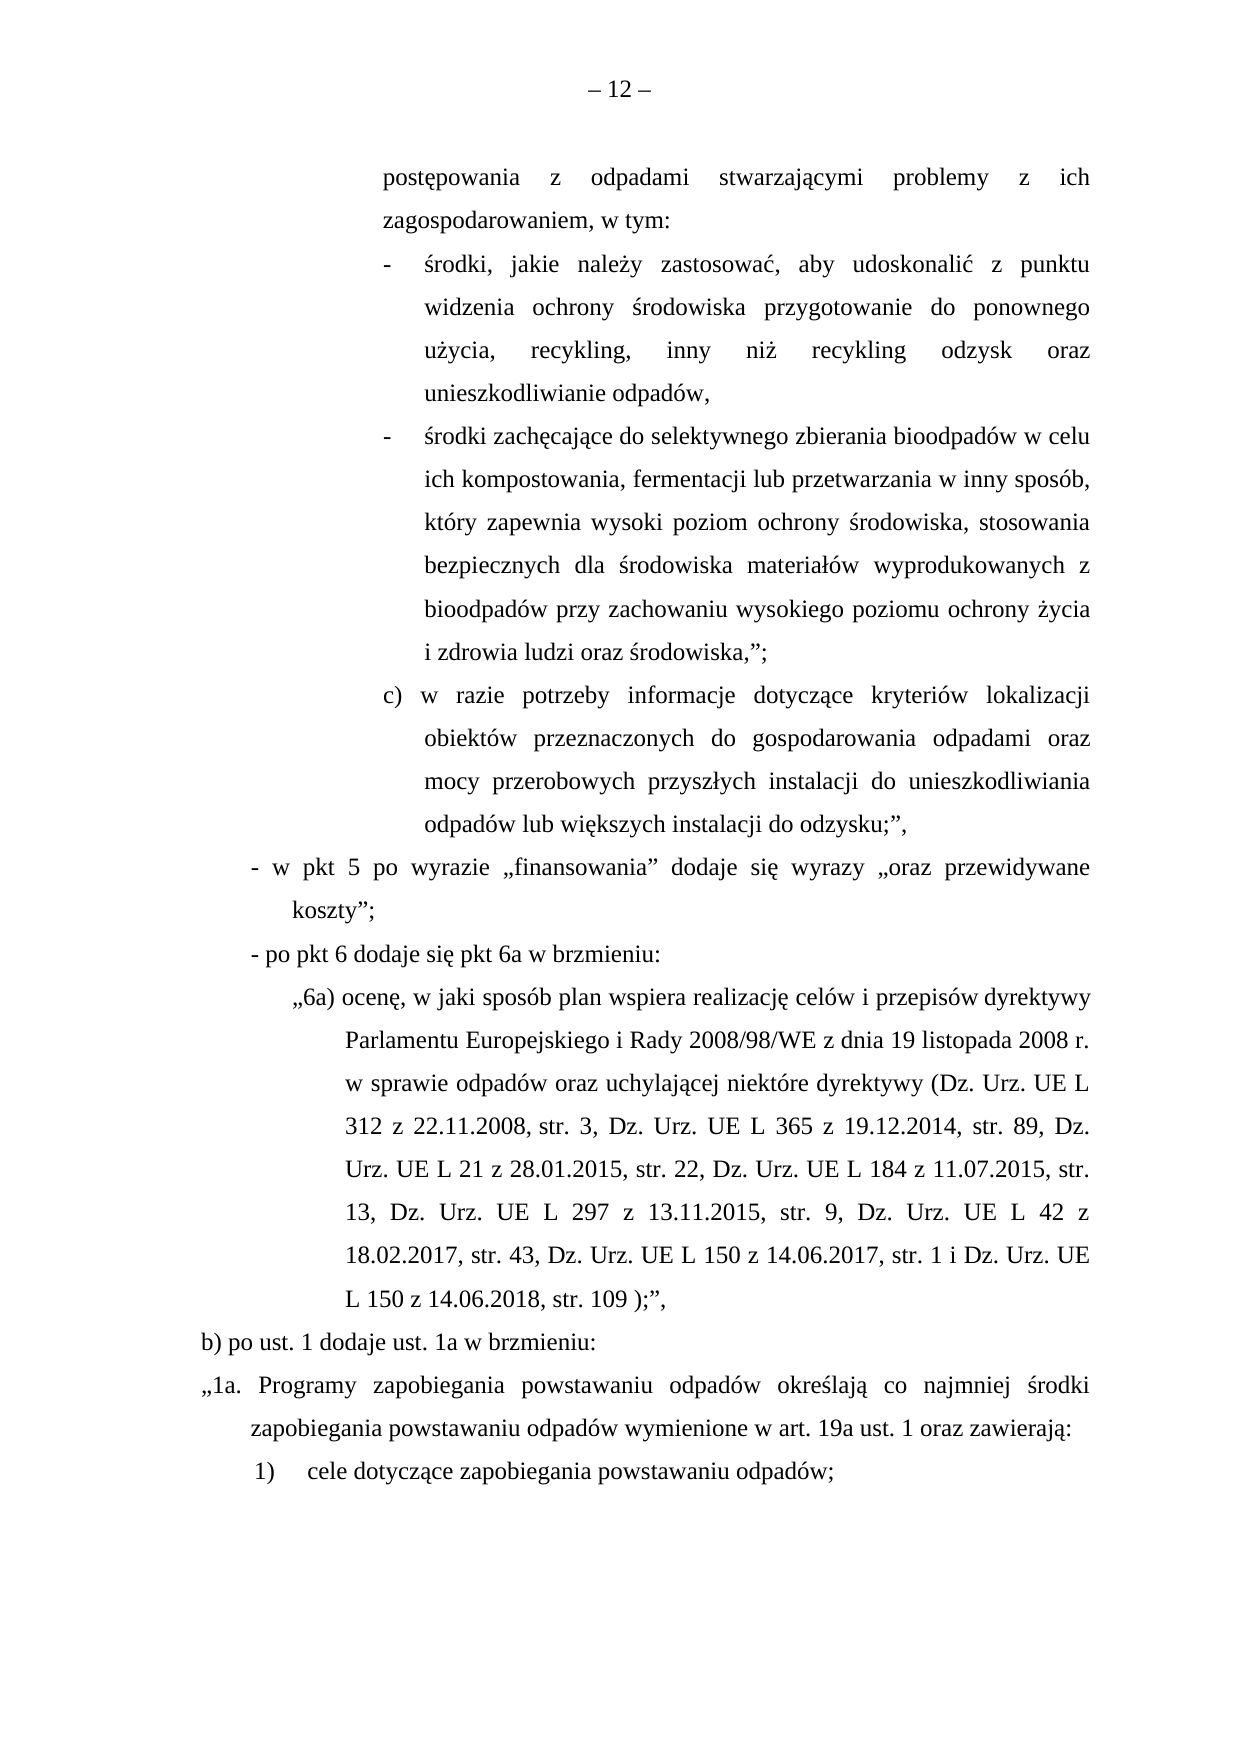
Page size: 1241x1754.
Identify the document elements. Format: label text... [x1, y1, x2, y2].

text c) w razie potrzeby informacje dotyczące kryteriów lokalizacji obiektów przeznaczonych do gospodarowania odpadami oraz mocy przerobowych przyszłych instalacji do unieszkodliwiania odpadów lub większych instalacji do odzysku;”, [383, 680, 1091, 838]
text - po pkt 6 dodaje się pkt 6a w brzmieniu: [251, 939, 1091, 967]
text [333, 162, 1091, 234]
text - środki, jakie należy zastosować, aby udoskonalić z punktu widzenia ochrony środowiska przygotowanie do ponownego użycia, recykling, inny niż recykling odzysk oraz unieszkodliwianie odpadów, [383, 249, 1091, 407]
text - w pkt 5 po wyrazie „finansowania” dodaje się wyrazy „oraz przewidywane koszty”; [251, 852, 1091, 924]
text „6a) ocenę, w jaki sposób plan wspiera realizację celów i przepisów dyrektywy Parlamentu Europejskiego i Rady 2008/98/WE z dnia 19 listopada 2008 r. w sprawie odpadów oraz uchylającej niektóre dyrektywy (Dz. Urz. UE L 312 z 22.11.2008, str. 3, Dz. Urz. UE L 365 z 19.12.2014, str. 89, Dz. Urz. UE L 21 z 28.01.2015, str. 22, Dz. Urz. UE L 184 z 11.07.2015, str. 13, Dz. Urz. UE L 297 z 13.11.2015, str. 9, Dz. Urz. UE L 42 z 18.02.2017, str. 43, Dz. Urz. UE L 150 z 14.06.2017, str. 1 i Dz. Urz. UE L 150 z 14.06.2018, str. 109 );”, [292, 982, 1091, 1312]
text 1) cele dotyczące zapobiegania powstawaniu odpadów; [254, 1456, 1091, 1485]
text - środki zachęcające do selektywnego zbierania bioodpadów w celu ich kompostowania, fermentacji lub przetwarzania w inny sposób, który zapewnia wysoki poziom ochrony środowiska, stosowania bezpiecznych dla środowiska materiałów wyprodukowanych z bioodpadów przy zachowaniu wysokiego poziomu ochrony życia i zdrowia ludzi oraz środowiska,”; [383, 421, 1091, 666]
text b) po ust. 1 dodaje ust. 1a w brzmieniu: [201, 1327, 1091, 1356]
text „1a. Programy zapobiegania powstawaniu odpadów określają co najmniej środki zapobiegania powstawaniu odpadów wymienione w art. 19a ust. 1 oraz zawierają: [201, 1370, 1091, 1442]
